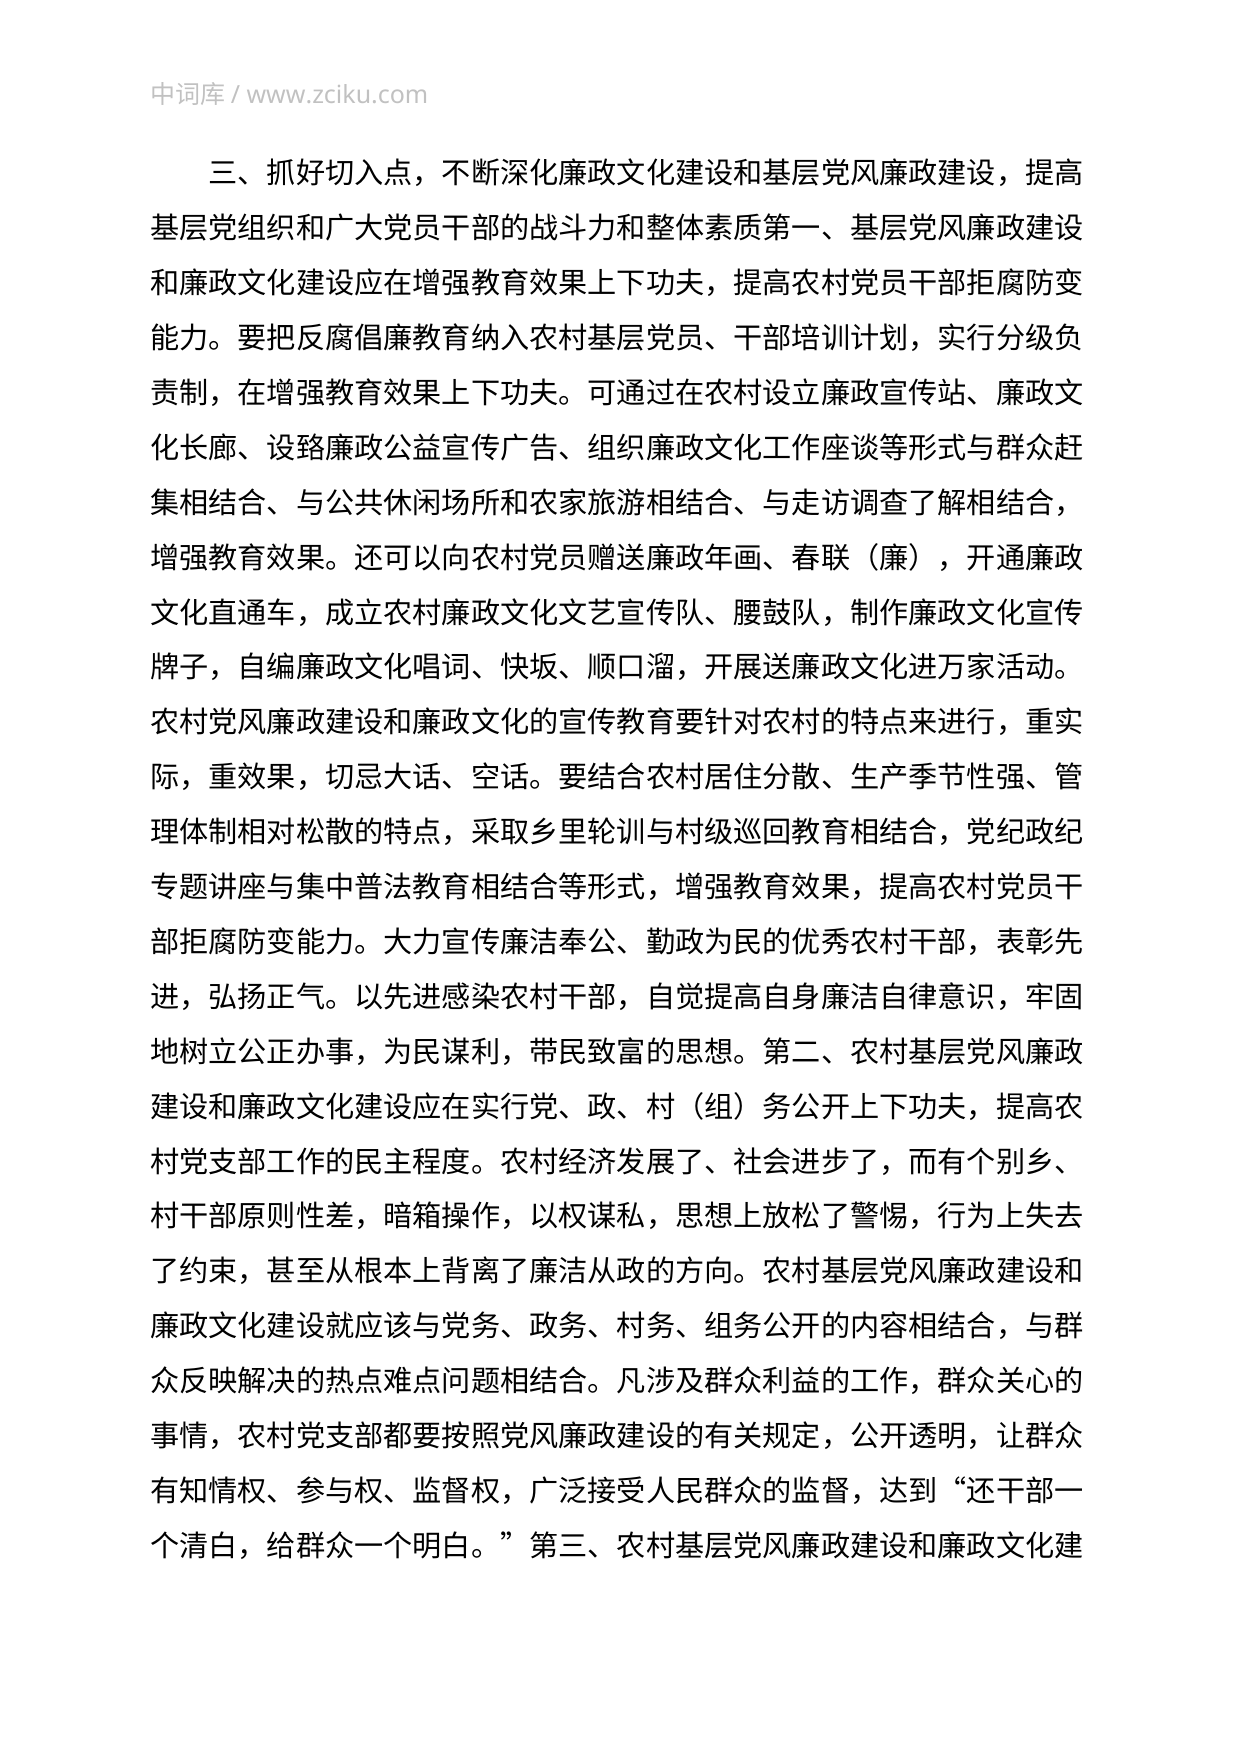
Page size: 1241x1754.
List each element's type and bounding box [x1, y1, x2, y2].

text [150, 150, 1090, 1565]
